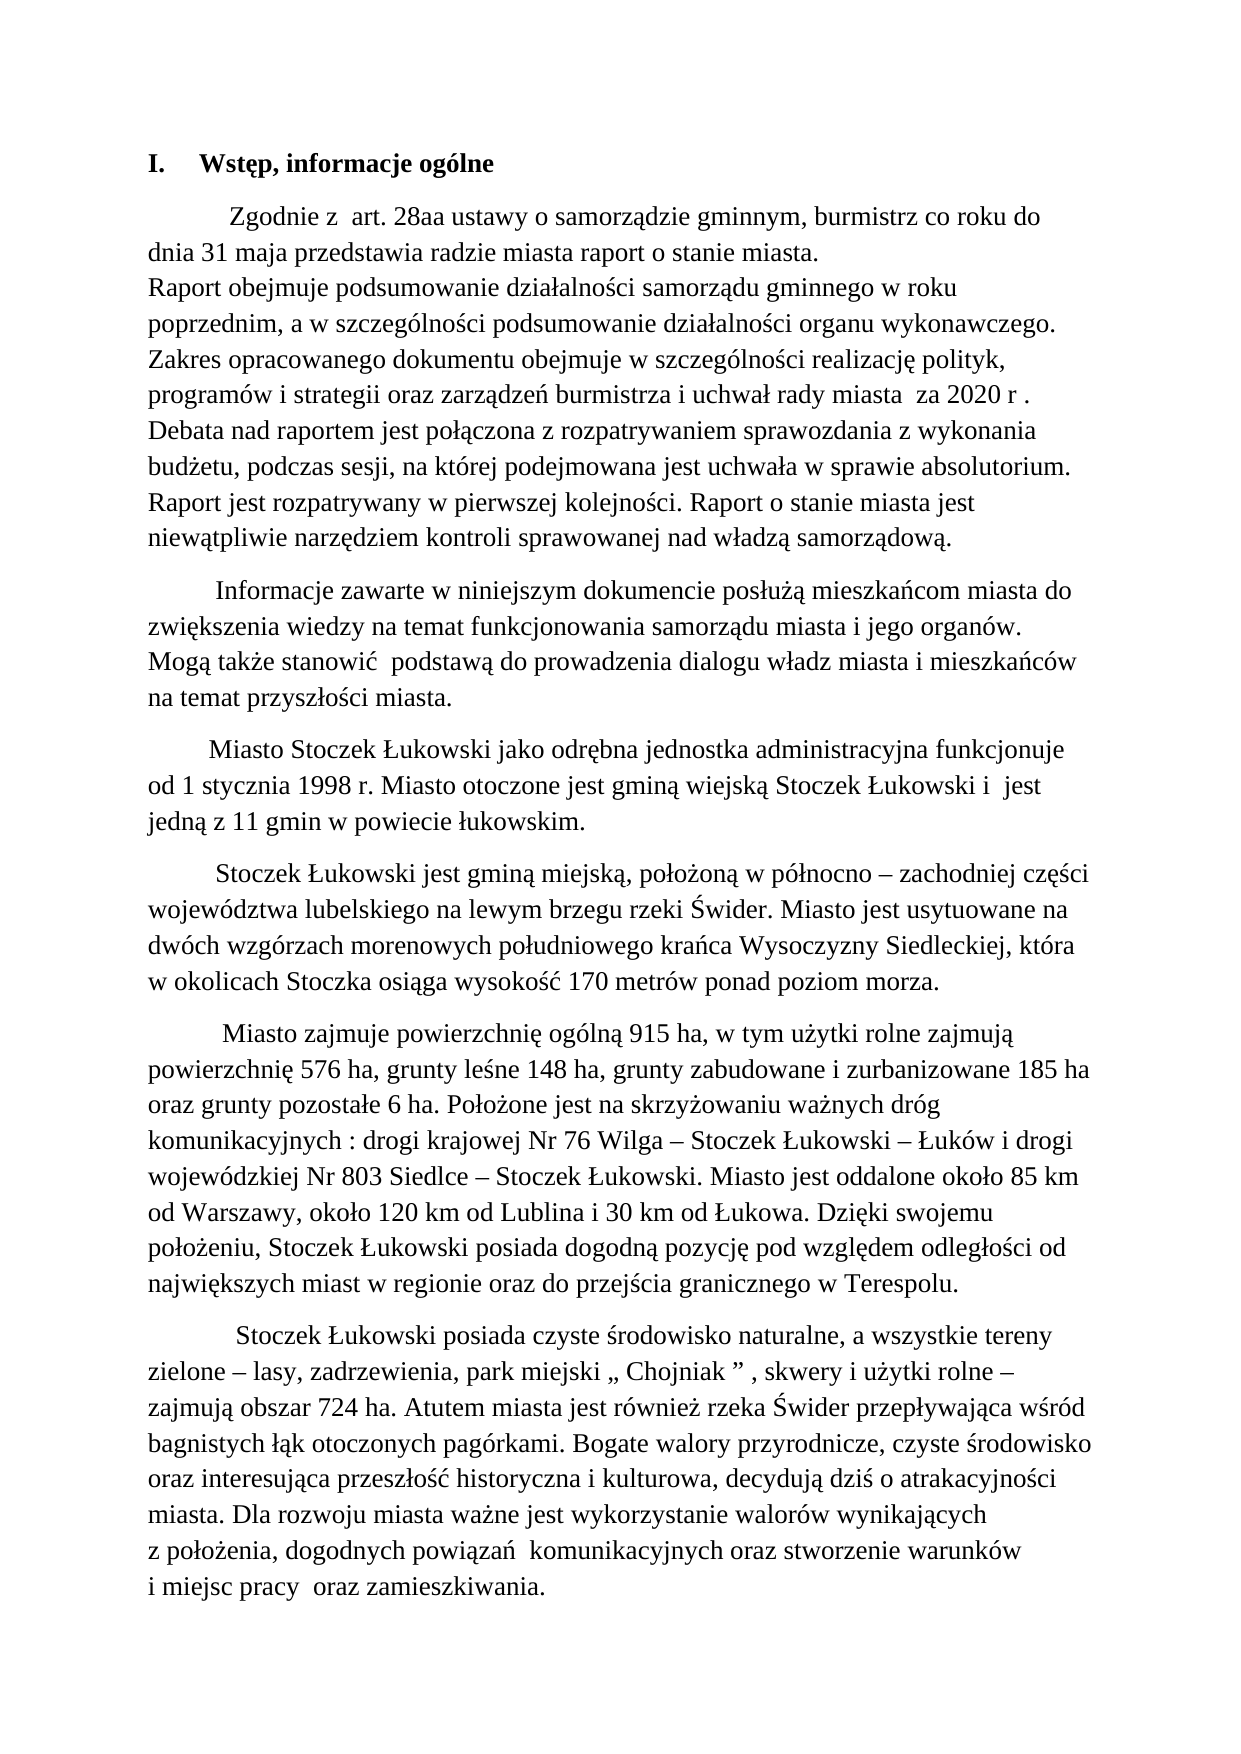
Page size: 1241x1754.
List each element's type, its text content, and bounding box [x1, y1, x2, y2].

text Informacje zawarte w niniejszym dokumencie posłużą mieszkańcom miasta do zwiększenia wiedzy na temat funkcjonowania samorządu miasta i jego organów. Mogą także stanowić podstawą do prowadzenia dialogu władz miasta i mieszkańców na temat przyszłości miasta. [148, 574, 1093, 712]
text Miasto zajmuje powierzchnię ogólną 915 ha, w tym użytki rolne zajmują powierzchnię 576 ha, grunty leśne 148 ha, grunty zabudowane i zurbanizowane 185 ha oraz grunty pozostałe 6 ha. Położone jest na skrzyżowaniu ważnych dróg komunikacyjnych : drogi krajowej Nr 76 Wilga – Stoczek Łukowski – Łuków i drogi wojewódzkiej Nr 803 Siedlce – Stoczek Łukowski. Miasto jest oddalone około 85 km od Warszawy, około 120 km od Lublina i 30 km od Łukowa. Dzięki swojemu położeniu, Stoczek Łukowski posiada dogodną pozycję pod względem odległości od największych miast w regionie oraz do przejścia granicznego w Terespolu. [148, 1017, 1093, 1298]
text I. Wstęp, informacje ogólne [148, 148, 1093, 179]
text Zgodnie z art. 28aa ustawy o samorządzie gminnym, burmistrz co roku do dnia 31 maja przedstawia radzie miasta raport o stanie miasta. Raport obejmuje podsumowanie działalności samorządu gminnego w roku poprzednim, a w szczególności podsumowanie działalności organu wykonawczego. Zakres opracowanego dokumentu obejmuje w szczególności realizację polityk, programów i strategii oraz zarządzeń burmistrza i uchwał rady miasta za 2020 r . Debata nad raportem jest połączona z rozpatrywaniem sprawozdania z wykonania budżetu, podczas sesji, na której podejmowana jest uchwała w sprawie absolutorium. Raport jest rozpatrywany w pierwszej kolejności. Raport o stanie miasta jest niewątpliwie narzędziem kontroli sprawowanej nad władzą samorządową. [148, 200, 1093, 553]
text Stoczek Łukowski jest gminą miejską, położoną w północno – zachodniej części województwa lubelskiego na lewym brzegu rzeki Świder. Miasto jest usytuowane na dwóch wzgórzach morenowych południowego krańca Wysoczyzny Siedleckiej, która w okolicach Stoczka osiąga wysokość 170 metrów ponad poziom morza. [148, 857, 1093, 996]
text Stoczek Łukowski posiada czyste środowisko naturalne, a wszystkie tereny zielone – lasy, zadrzewienia, park miejski „ Chojniak ” , skwery i użytki rolne – zajmują obszar 724 ha. Atutem miasta jest również rzeka Świder przepływająca wśród bagnistych łąk otoczonych pagórkami. Bogate walory przyrodnicze, czyste środowisko oraz interesująca przeszłość historyczna i kulturowa, decydują dziś o atrakacyjności miasta. Dla rozwoju miasta ważne jest wykorzystanie walorów wynikających z położenia, dogodnych powiązań komunikacyjnych oraz stworzenie warunków i miejsc pracy oraz zamieszkiwania. [148, 1319, 1093, 1601]
text Miasto Stoczek Łukowski jako odrębna jednostka administracyjna funkcjonuje od 1 stycznia 1998 r. Miasto otoczone jest gminą wiejską Stoczek Łukowski i jest jedną z 11 gmin w powiecie łukowskim. [148, 733, 1093, 836]
